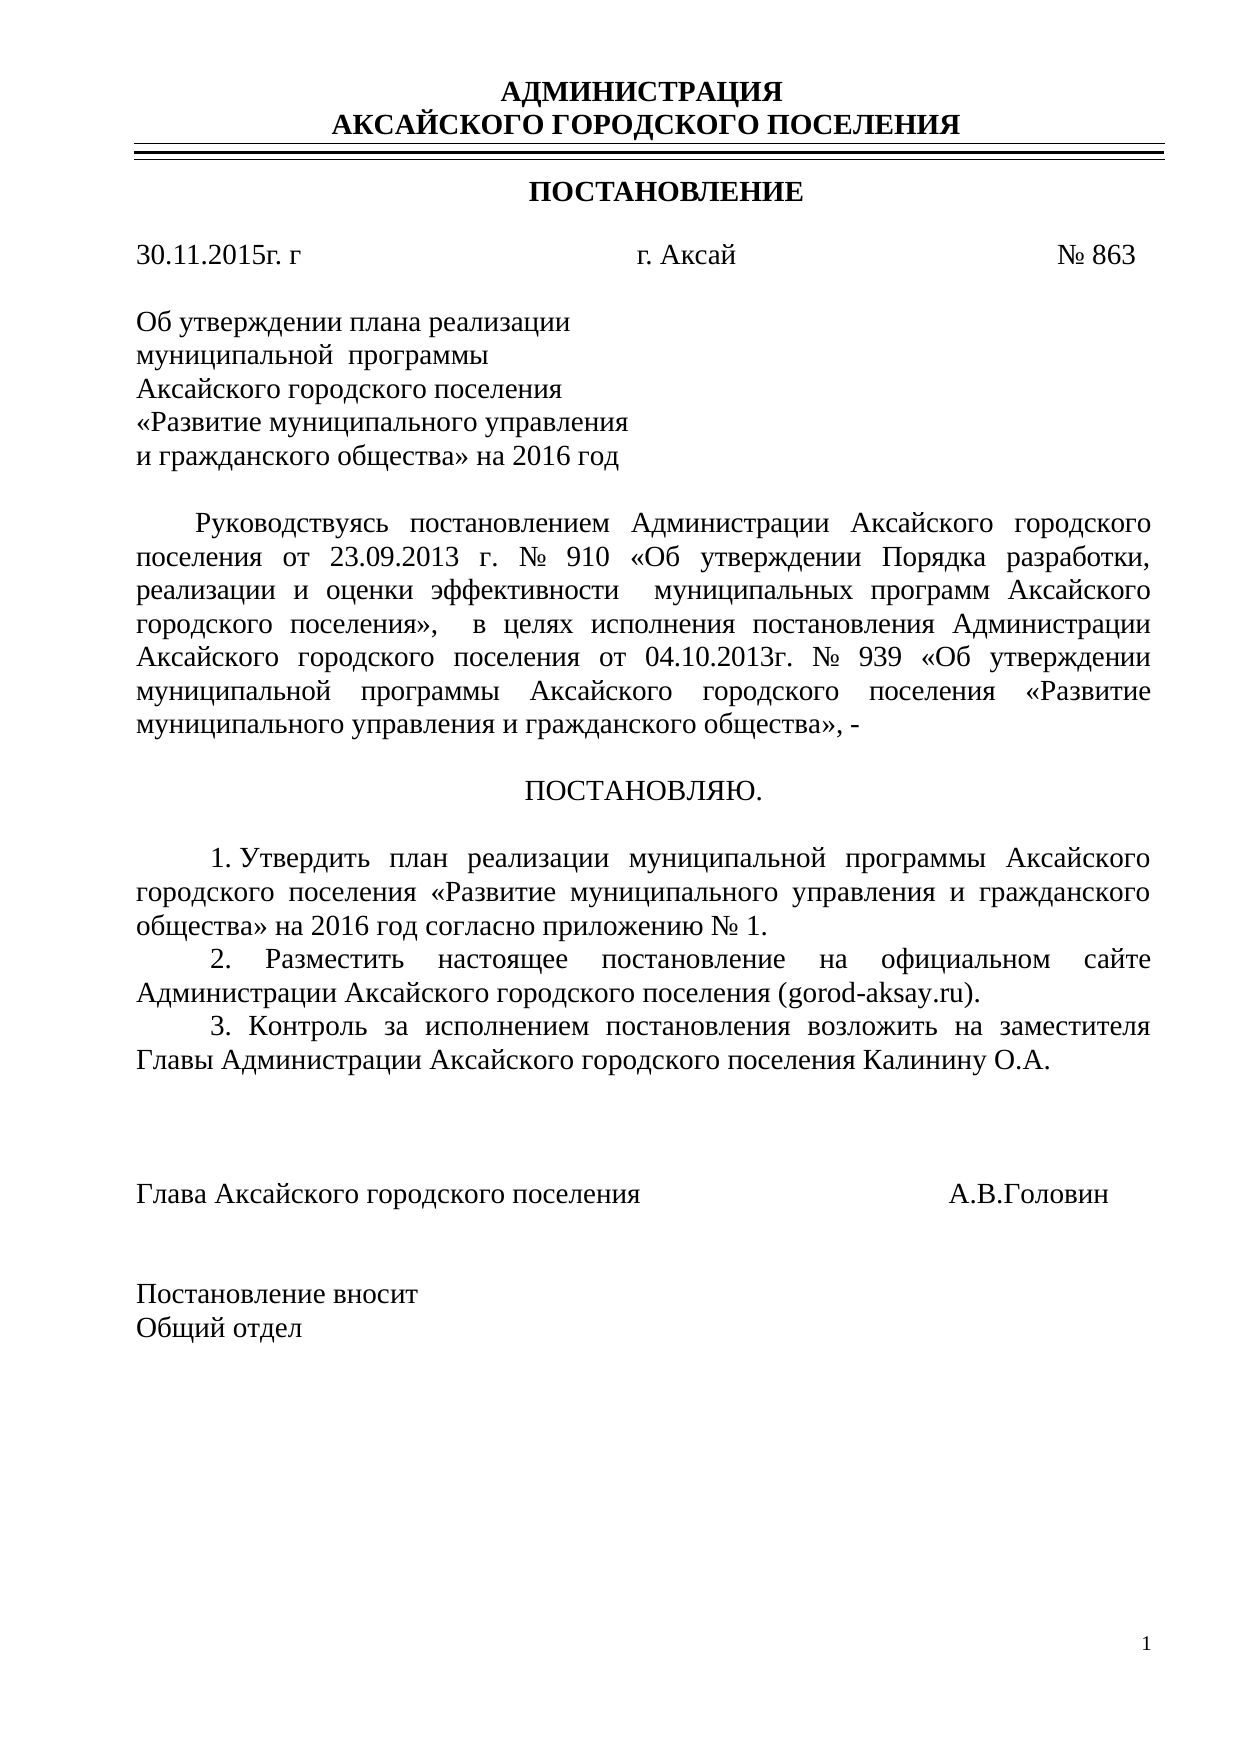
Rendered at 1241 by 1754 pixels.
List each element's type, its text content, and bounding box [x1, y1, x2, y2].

text АКСАЙСКОГО ГОРОДСКОГО ПОСЕЛЕНИЯ [141, 107, 1152, 141]
text «Развитие муниципального управления [136, 404, 1151, 438]
text ПОСТАНОВЛЯЮ. [136, 773, 1151, 807]
text Постановление вносит [136, 1277, 1151, 1310]
text АДМИНИСТРАЦИЯ [136, 74, 1151, 107]
text 3. Контроль за исполнением постановления возложить на заместителя Главы Администрации Аксайского городского поселения Калинину О.А. [136, 1008, 1152, 1075]
text Руководствуясь постановлением Администрации Аксайского городского поселения от 23.09.2013 г. № 910 «Об утверждении Порядка разработки, реализации и оценки эффективности муниципальных программ Аксайского городского поселения», в целях исполнения постановления Администрации Аксайского городского поселения от 04.10.2013г. № 939 «Об утверждении муниципальной программы Аксайского городского поселения «Развитие муниципального управления и гражданского общества», - [136, 505, 1151, 740]
text 30.11.2015г. г г. Аксай № 863 [136, 237, 1152, 270]
text Об утверждении плана реализации муниципальной программы Аксайского городского поселения [136, 304, 1151, 404]
text 1. Утвердить план реализации муниципальной программы Аксайского городского поселения «Развитие муниципального управления и гражданского общества» на 2016 год согласно приложению № 1. [136, 841, 1151, 941]
text и гражданского общества» на 2016 год [136, 438, 1151, 472]
text 2. Разместить настоящее постановление на официальном сайте Администрации Аксайского городского поселения (gorod-aksay.ru). [136, 941, 1152, 1008]
text Глава Аксайского городского поселения А.В.Головин [136, 1176, 1152, 1209]
text Общий отдел [136, 1310, 1151, 1344]
text ПОСТАНОВЛЕНИЕ [181, 174, 1152, 208]
